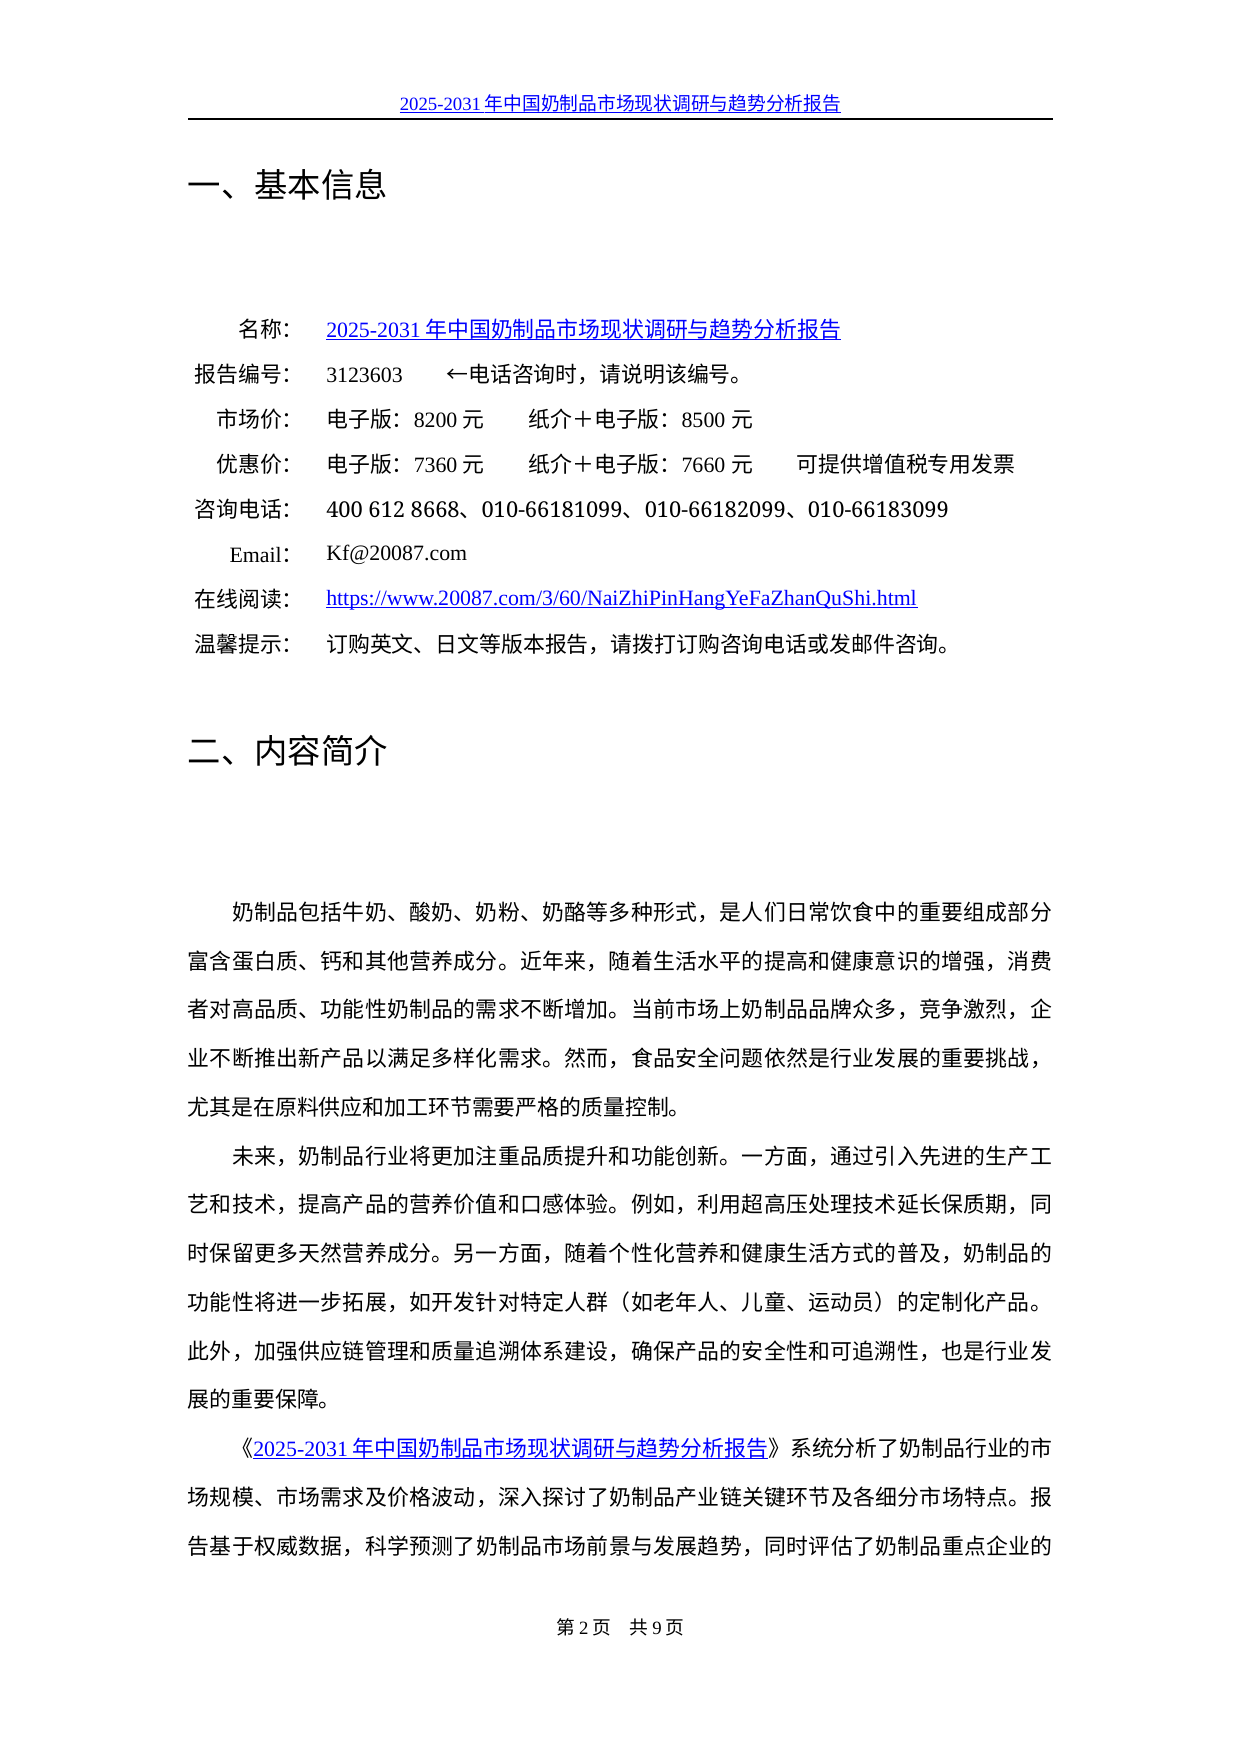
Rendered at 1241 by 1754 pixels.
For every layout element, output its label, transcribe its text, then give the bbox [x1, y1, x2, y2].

table_cell 优惠价： [167, 447, 315, 492]
table_cell 在线阅读： [167, 582, 315, 627]
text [187, 894, 1053, 1561]
table_header 2025-2031年中国奶制品市场现状调研与趋势分析报告 [315, 312, 1073, 357]
title 二、内容简介 [187, 717, 1053, 782]
title 一、基本信息 [187, 150, 1053, 215]
table_cell 电子版：7360 元 纸介＋电子版：7660 元 可提供增值税专用发票 [315, 447, 1073, 492]
table_cell 电子版：8200 元 纸介＋电子版：8500 元 [315, 402, 1073, 447]
table_cell [315, 582, 1073, 627]
table_cell Email： [167, 537, 315, 582]
table_cell 3123603 ←电话咨询时，请说明该编号。 [315, 357, 1073, 402]
table_header 名称： [167, 312, 315, 357]
table_cell 报告编号： [167, 357, 315, 402]
table_cell 订购英文、日文等版本报告，请拨打订购咨询电话或发邮件咨询。 [315, 627, 1073, 672]
table_cell Kf@20087.com [315, 537, 1073, 582]
table_cell 温馨提示： [167, 627, 315, 672]
table_cell 市场价： [167, 402, 315, 447]
table_cell 400 612 8668、010-66181099、010-66182099、010-66183099 [315, 492, 1073, 537]
table_cell 咨询电话： [167, 492, 315, 537]
